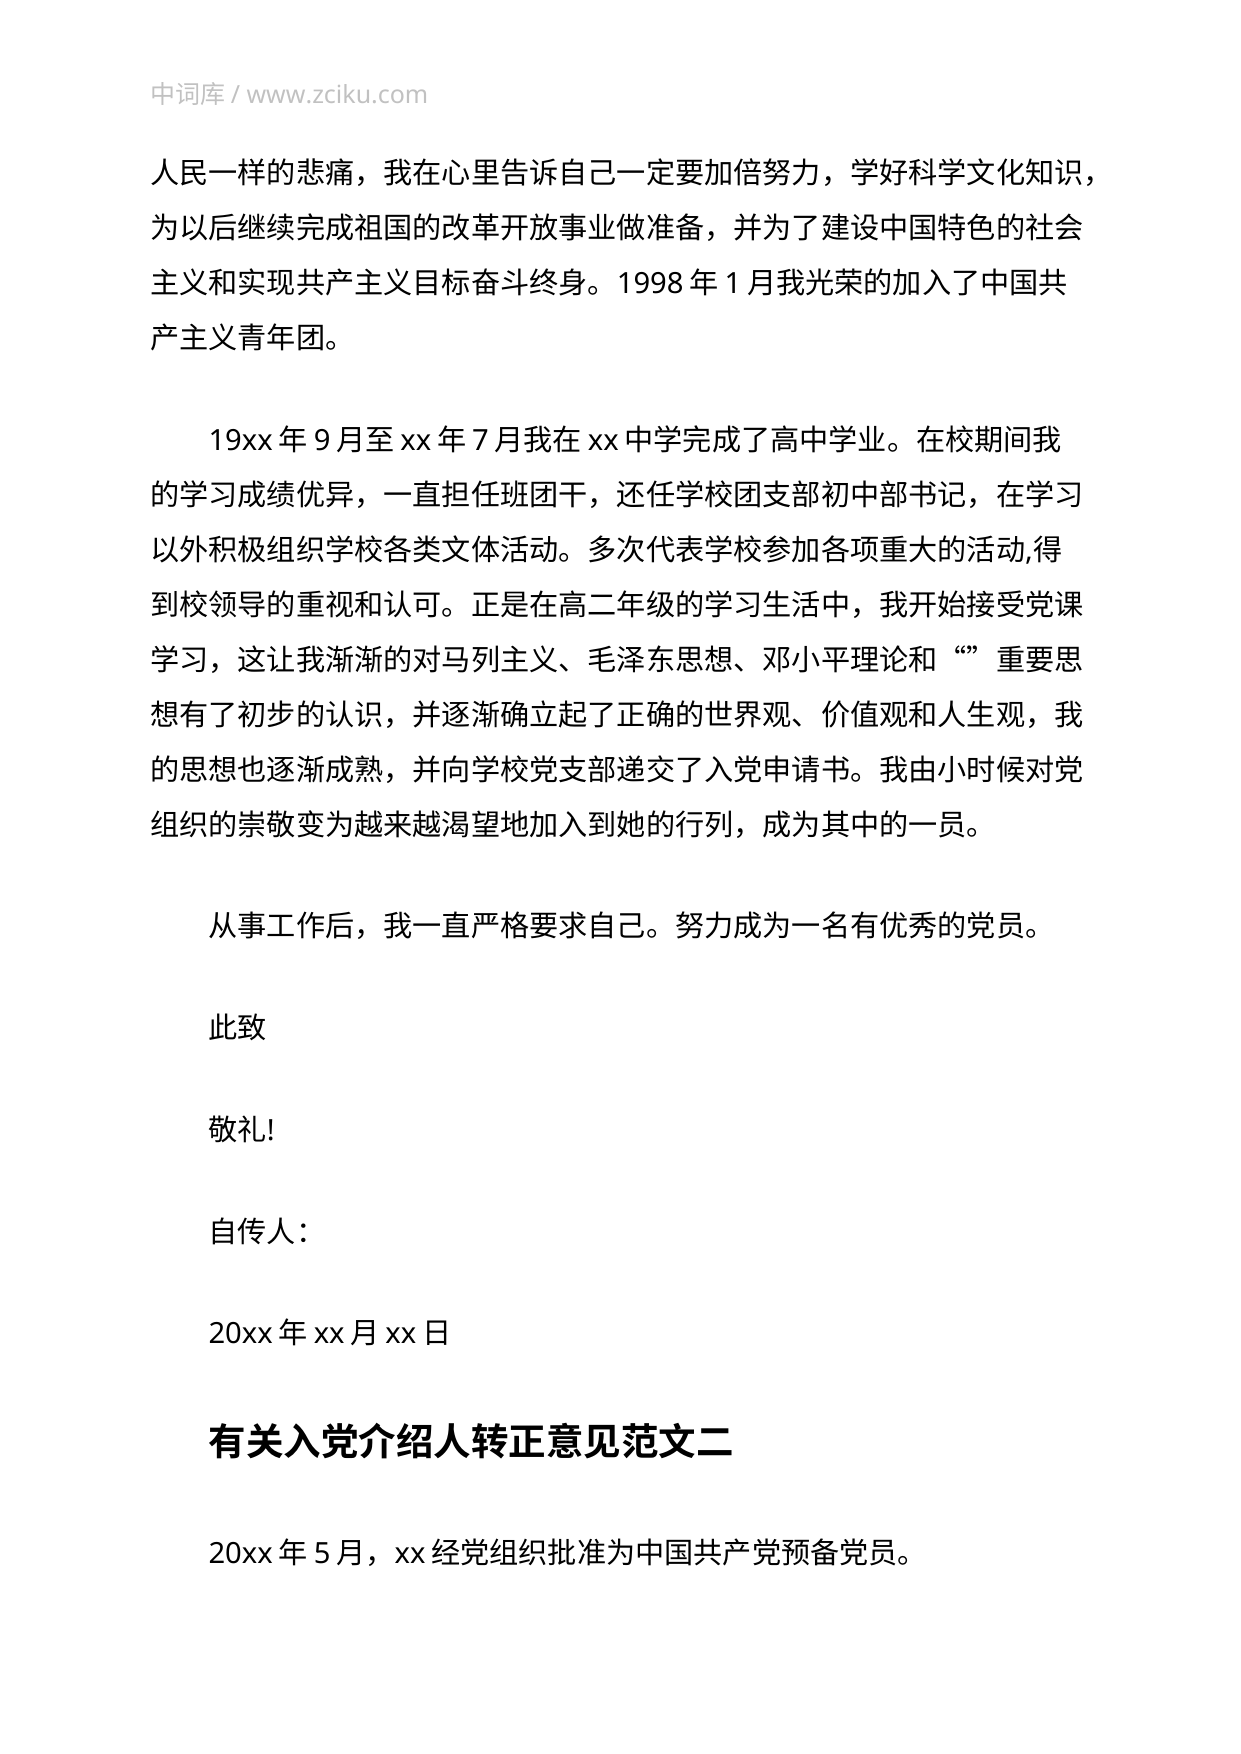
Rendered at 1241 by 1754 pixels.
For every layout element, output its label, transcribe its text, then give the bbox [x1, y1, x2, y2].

text 20xx年xx月xx日 [150, 1310, 1090, 1352]
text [150, 150, 1090, 357]
text 19xx年9月至xx年7月我在xx中学完成了高中学业。在校期间我的学习成绩优异，一直担任班团干，还任学校团支部初中部书记，在学习以外积极组织学校各类文体活动。多次代表学校参加各项重大的活动,得到校领导的重视和认可。正是在高二年级的学习生活中，我开始接受党课学习，这让我渐渐的对马列主义、毛泽东思想、邓小平理论和“”重要思想有了初步的认识，并逐渐确立起了正确的世界观、价值观和人生观，我的思想也逐渐成熟，并向学校党支部递交了入党申请书。我由小时候对党组织的崇敬变为越来越渴望地加入到她的行列，成为其中的一员。 [150, 417, 1090, 843]
text 有关入党介绍人转正意见范文二 [150, 1412, 1090, 1466]
text 敬礼! [150, 1106, 1090, 1149]
text 此致 [150, 1004, 1090, 1047]
text 自传人： [150, 1208, 1090, 1251]
text 20xx年5月，xx经党组织批准为中国共产党预备党员。 [150, 1529, 1090, 1572]
text 从事工作后，我一直严格要求自己。努力成为一名有优秀的党员。 [150, 903, 1090, 945]
